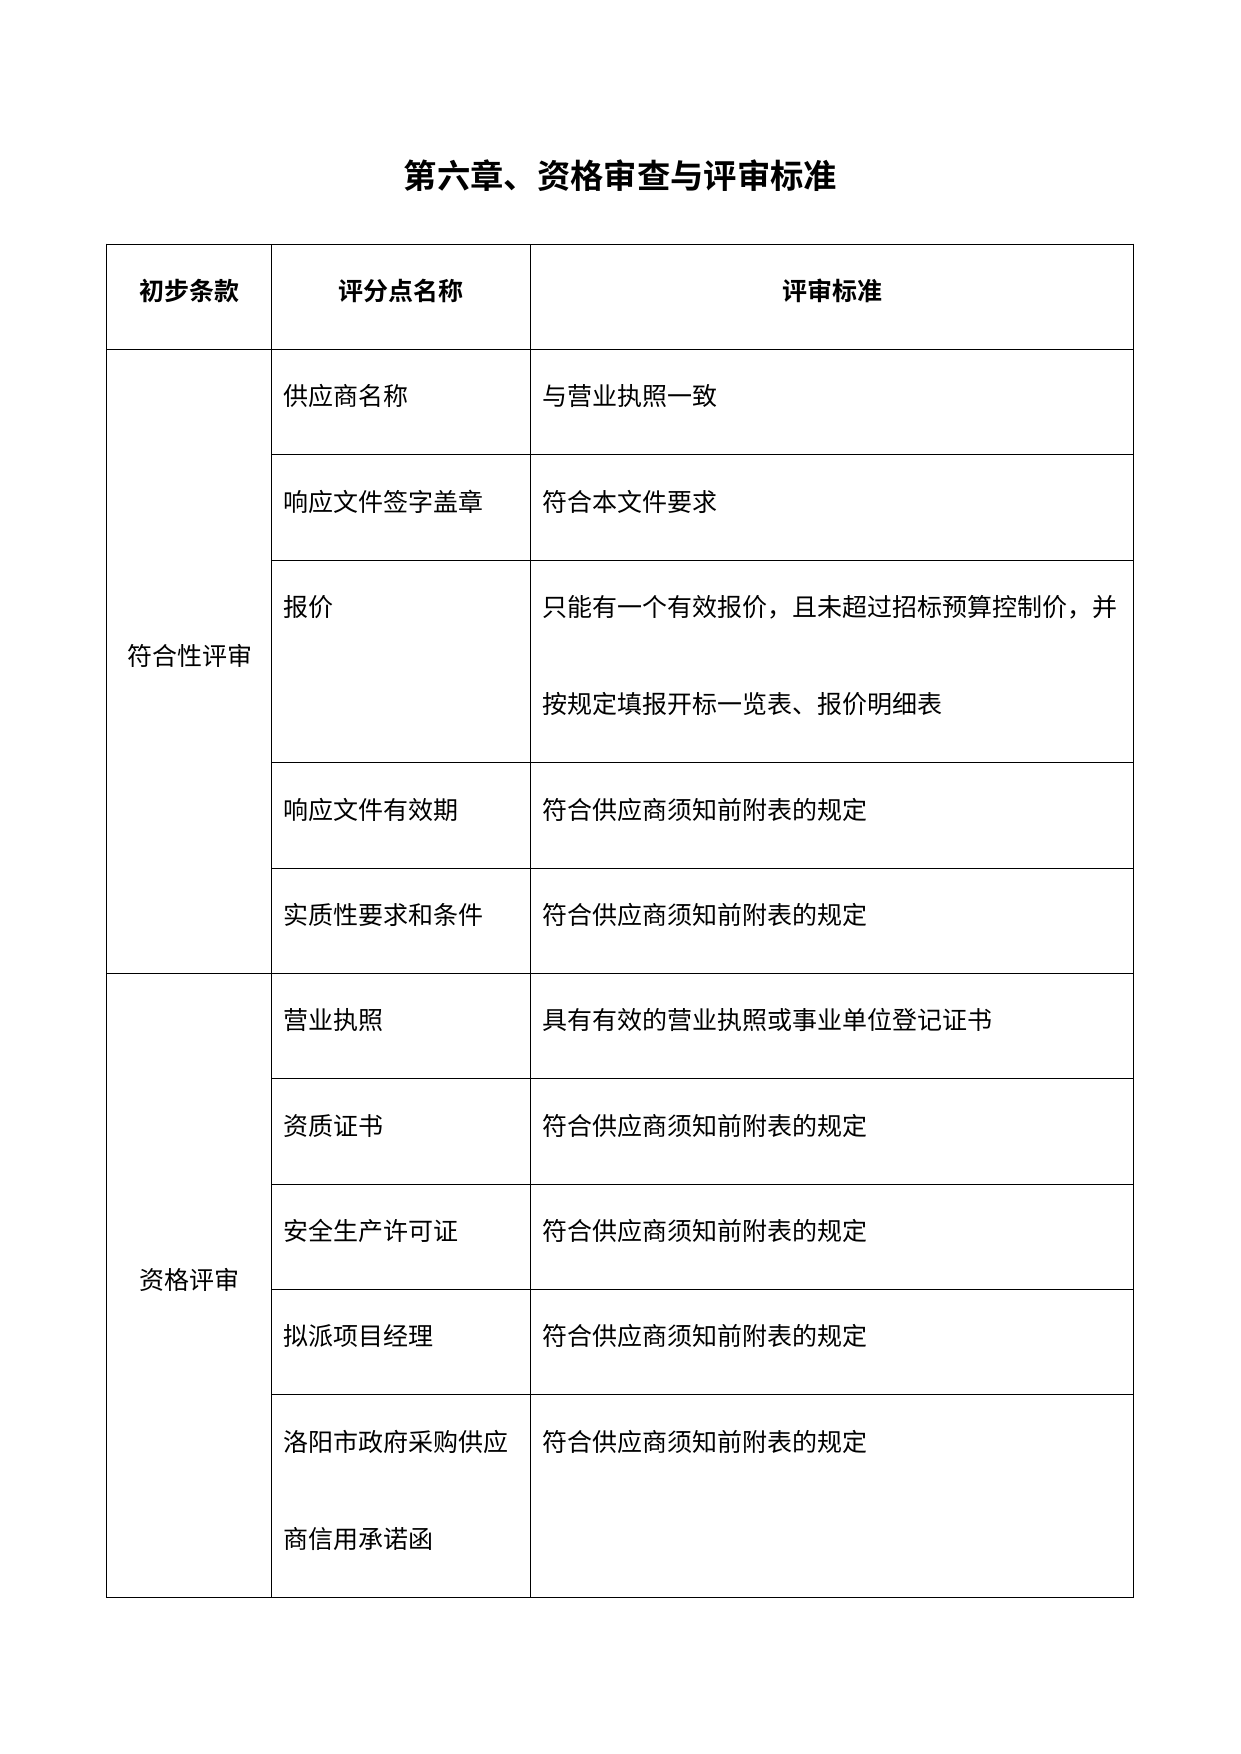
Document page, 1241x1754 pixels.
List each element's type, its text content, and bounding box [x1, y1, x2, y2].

table_cell 营业执照 [272, 974, 530, 1078]
table_cell 安全生产许可证 [272, 1185, 530, 1289]
table_cell 符合供应商须知前附表的规定 [531, 763, 1133, 868]
table_cell 报价 [272, 561, 530, 762]
table_cell 资格评审 [107, 974, 271, 1597]
table_cell 符合性评审 [107, 350, 271, 973]
table_cell 拟派项目经理 [272, 1290, 530, 1394]
table_cell 与营业执照一致 [531, 350, 1133, 454]
table_cell 响应文件有效期 [272, 763, 530, 868]
table_header 初步条款 [107, 245, 271, 349]
table_cell 符合供应商须知前附表的规定 [531, 1395, 1133, 1597]
table_header 评审标准 [531, 245, 1133, 349]
table_cell 符合供应商须知前附表的规定 [531, 1185, 1133, 1289]
table_header 评分点名称 [272, 245, 530, 349]
table_cell 只能有一个有效报价，且未超过招标预算控制价，并按规定填报开标一览表、报价明细表 [531, 561, 1133, 762]
table_cell 洛阳市政府采购供应商信用承诺函 [272, 1395, 530, 1597]
table_cell 实质性要求和条件 [272, 869, 530, 973]
table_cell 符合供应商须知前附表的规定 [531, 1079, 1133, 1183]
table_cell 供应商名称 [272, 350, 530, 454]
table_cell 符合供应商须知前附表的规定 [531, 869, 1133, 973]
table_cell 符合供应商须知前附表的规定 [531, 1290, 1133, 1394]
table_cell 响应文件签字盖章 [272, 455, 530, 559]
table_cell 资质证书 [272, 1079, 530, 1183]
subtitle 第六章、资格审查与评审标准 [118, 142, 1122, 207]
table_cell 具有有效的营业执照或事业单位登记证书 [531, 974, 1133, 1078]
table_cell 符合本文件要求 [531, 455, 1133, 559]
